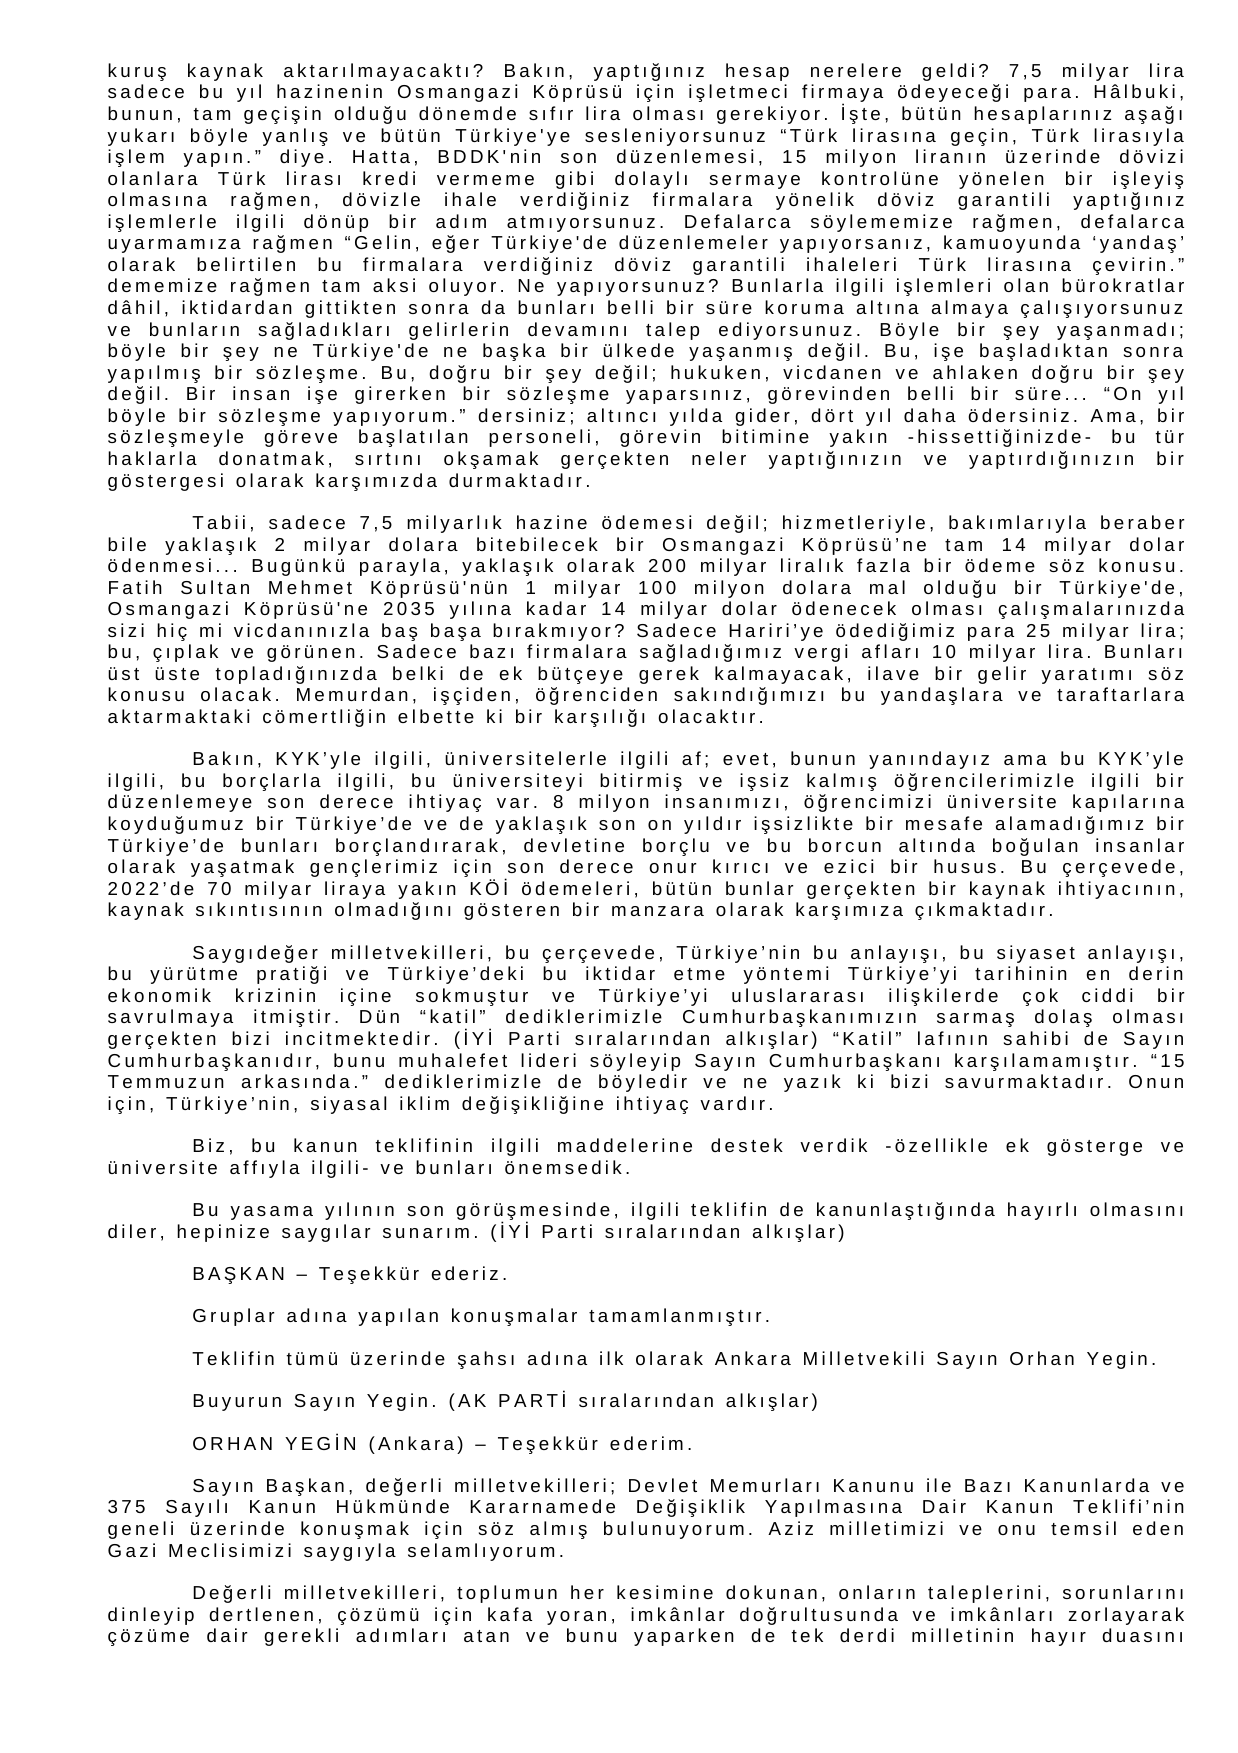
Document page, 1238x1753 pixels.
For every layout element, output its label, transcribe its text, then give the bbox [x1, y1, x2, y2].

text Saygıdeğer milletvekilleri, bu çerçevede, Türkiye’nin bu anlayışı, bu siyaset anlayışı, bu yürütme pratiği ve Türkiye’deki bu iktidar etme yöntemi Türkiye’yi tarihinin en derin ekonomik krizinin içine sokmuştur ve Türkiye’yi uluslararası ilişkilerde çok ciddi bir savrulmaya itmiştir. Dün “katil” dediklerimizle Cumhurbaşkanımızın sarmaş dolaş olması gerçekten bizi incitmektedir. (İYİ Parti sıralarından alkışlar) “Katil” lafının sahibi de Sayın Cumhurbaşkanıdır, bunu muhalefet lideri söyleyip Sayın Cumhurbaşkanı karşılamamıştır. “15 Temmuzun arkasında.” dediklerimizle de böyledir ve ne yazık ki bizi savurmaktadır. Onun için, Türkiye’nin, siyasal iklim değişikliğine ihtiyaç vardır. [107, 942, 1186, 1114]
text ORHAN YEGİN (Ankara) – Teşekkür ederim. [107, 1432, 1186, 1454]
text Gruplar adına yapılan konuşmalar tamamlanmıştır. [107, 1305, 1186, 1327]
text Bu yasama yılının son görüşmesinde, ilgili teklifin de kanunlaştığında hayırlı olmasını diler, hepinize saygılar sunarım. (İYİ Parti sıralarından alkışlar) [107, 1199, 1186, 1242]
text Bakın, KYK’yle ilgili, üniversitelerle ilgili af; evet, bunun yanındayız ama bu KYK’yle ilgili, bu borçlarla ilgili, bu üniversiteyi bitirmiş ve işsiz kalmış öğrencilerimizle ilgili bir düzenlemeye son derece ihtiyaç var. 8 milyon insanımızı, öğrencimizi üniversite kapılarına koyduğumuz bir Türkiye’de ve de yaklaşık son on yıldır işsizlikte bir mesafe alamadığımız bir Türkiye’de bunları borçlandırarak, devletine borçlu ve bu borcun altında boğulan insanlar olarak yaşatmak gençlerimiz için son derece onur kırıcı ve ezici bir husus. Bu çerçevede, 2022’de 70 milyar liraya yakın KÖİ ödemeleri, bütün bunlar gerçekten bir kaynak ihtiyacının, kaynak sıkıntısının olmadığını gösteren bir manzara olarak karşımıza çıkmaktadır. [107, 748, 1186, 921]
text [107, 1582, 1186, 1647]
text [107, 60, 1186, 491]
text Sayın Başkan, değerli milletvekilleri; Devlet Memurları Kanunu ile Bazı Kanunlarda ve 375 Sayılı Kanun Hükmünde Kararnamede Değişiklik Yapılmasına Dair Kanun Teklifi’nin geneli üzerinde konuşmak için söz almış bulunuyorum. Aziz milletimizi ve onu temsil eden Gazi Meclisimizi saygıyla selamlıyorum. [107, 1475, 1186, 1561]
text Teklifin tümü üzerinde şahsı adına ilk olarak Ankara Milletvekili Sayın Orhan Yegin. [107, 1348, 1186, 1369]
text Tabii, sadece 7,5 milyarlık hazine ödemesi değil; hizmetleriyle, bakımlarıyla beraber bile yaklaşık 2 milyar dolara bitebilecek bir Osmangazi Köprüsü’ne tam 14 milyar dolar ödenmesi... Bugünkü parayla, yaklaşık olarak 200 milyar liralık fazla bir ödeme söz konusu. Fatih Sultan Mehmet Köprüsü'nün 1 milyar 100 milyon dolara mal olduğu bir Türkiye'de, Osmangazi Köprüsü'ne 2035 yılına kadar 14 milyar dolar ödenecek olması çalışmalarınızda sizi hiç mi vicdanınızla baş başa bırakmıyor? Sadece Hariri’ye ödediğimiz para 25 milyar lira; bu, çıplak ve görünen. Sadece bazı firmalara sağladığımız vergi afları 10 milyar lira. Bunları üst üste topladığınızda belki de ek bütçeye gerek kalmayacak, ilave bir gelir yaratımı söz konusu olacak. Memurdan, işçiden, öğrenciden sakındığımızı bu yandaşlara ve taraftarlara aktarmaktaki cömertliğin elbette ki bir karşılığı olacaktır. [107, 512, 1186, 727]
text Biz, bu kanun teklifinin ilgili maddelerine destek verdik -özellikle ek gösterge ve üniversite affıyla ilgili- ve bunları önemsedik. [107, 1135, 1186, 1178]
text BAŞKAN – Teşekkür ederiz. [107, 1263, 1186, 1284]
text Buyurun Sayın Yegin. (AK PARTİ sıralarından alkışlar) [107, 1390, 1186, 1412]
